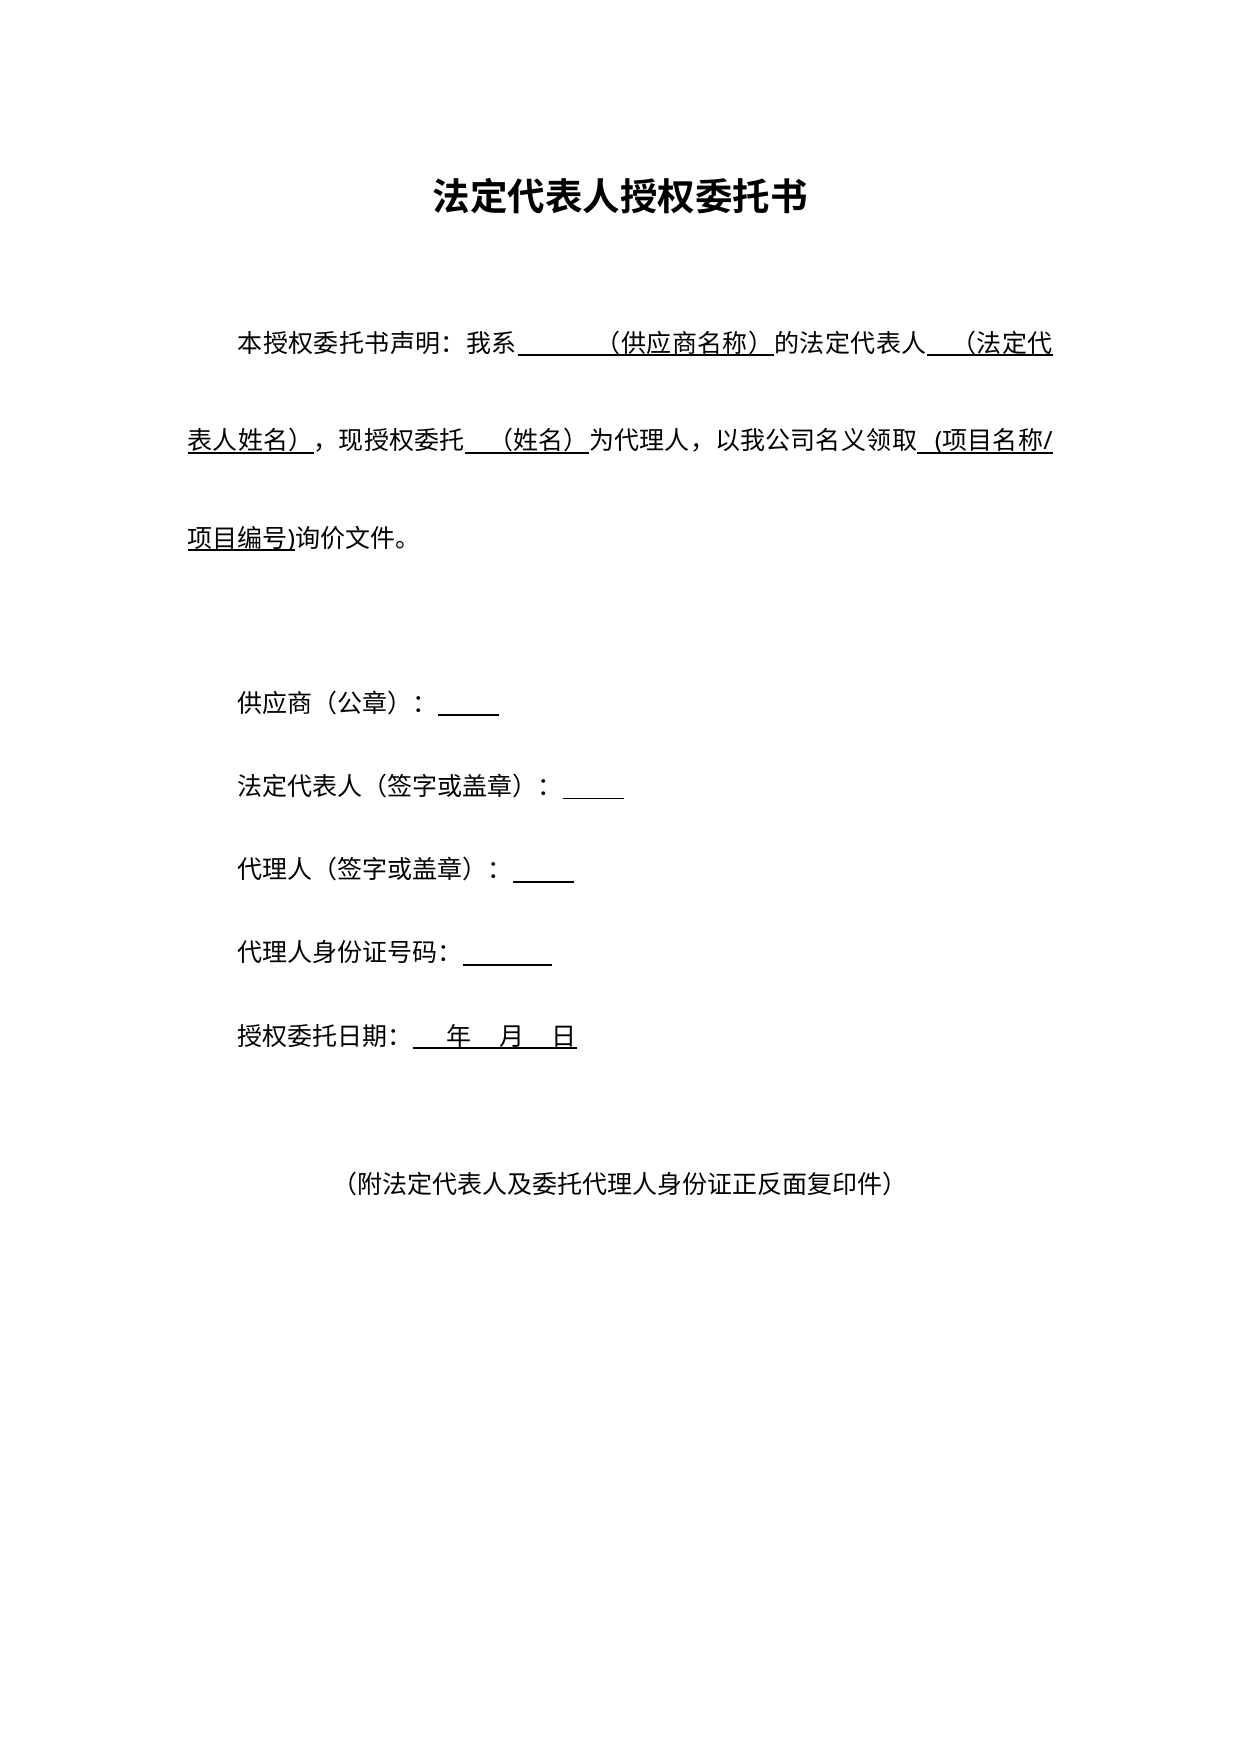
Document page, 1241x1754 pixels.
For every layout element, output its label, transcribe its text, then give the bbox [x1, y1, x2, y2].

text 本授权委托书声明：我系 （供应商名称）的法定代表人 （法定代表人姓名），现授权委托 （姓名）为代理人，以我公司名义领取 (项目名称/项目编号)询价文件。 [187, 309, 1053, 569]
text 代理人（签字或盖章）： [187, 835, 1053, 900]
text （此表用于法定代表人领取询价文件）法定代表人授权委托书 [187, 162, 1053, 227]
text （附法定代表人及委托代理人身份证正反面复印件） [187, 1150, 1053, 1215]
text 代理人身份证号码： [187, 918, 1053, 983]
text 供应商（公章）： [187, 669, 1053, 734]
text 法定代表人（签字或盖章）： [187, 752, 1053, 817]
text 授权委托日期： 年 月 日 [187, 1002, 1053, 1067]
